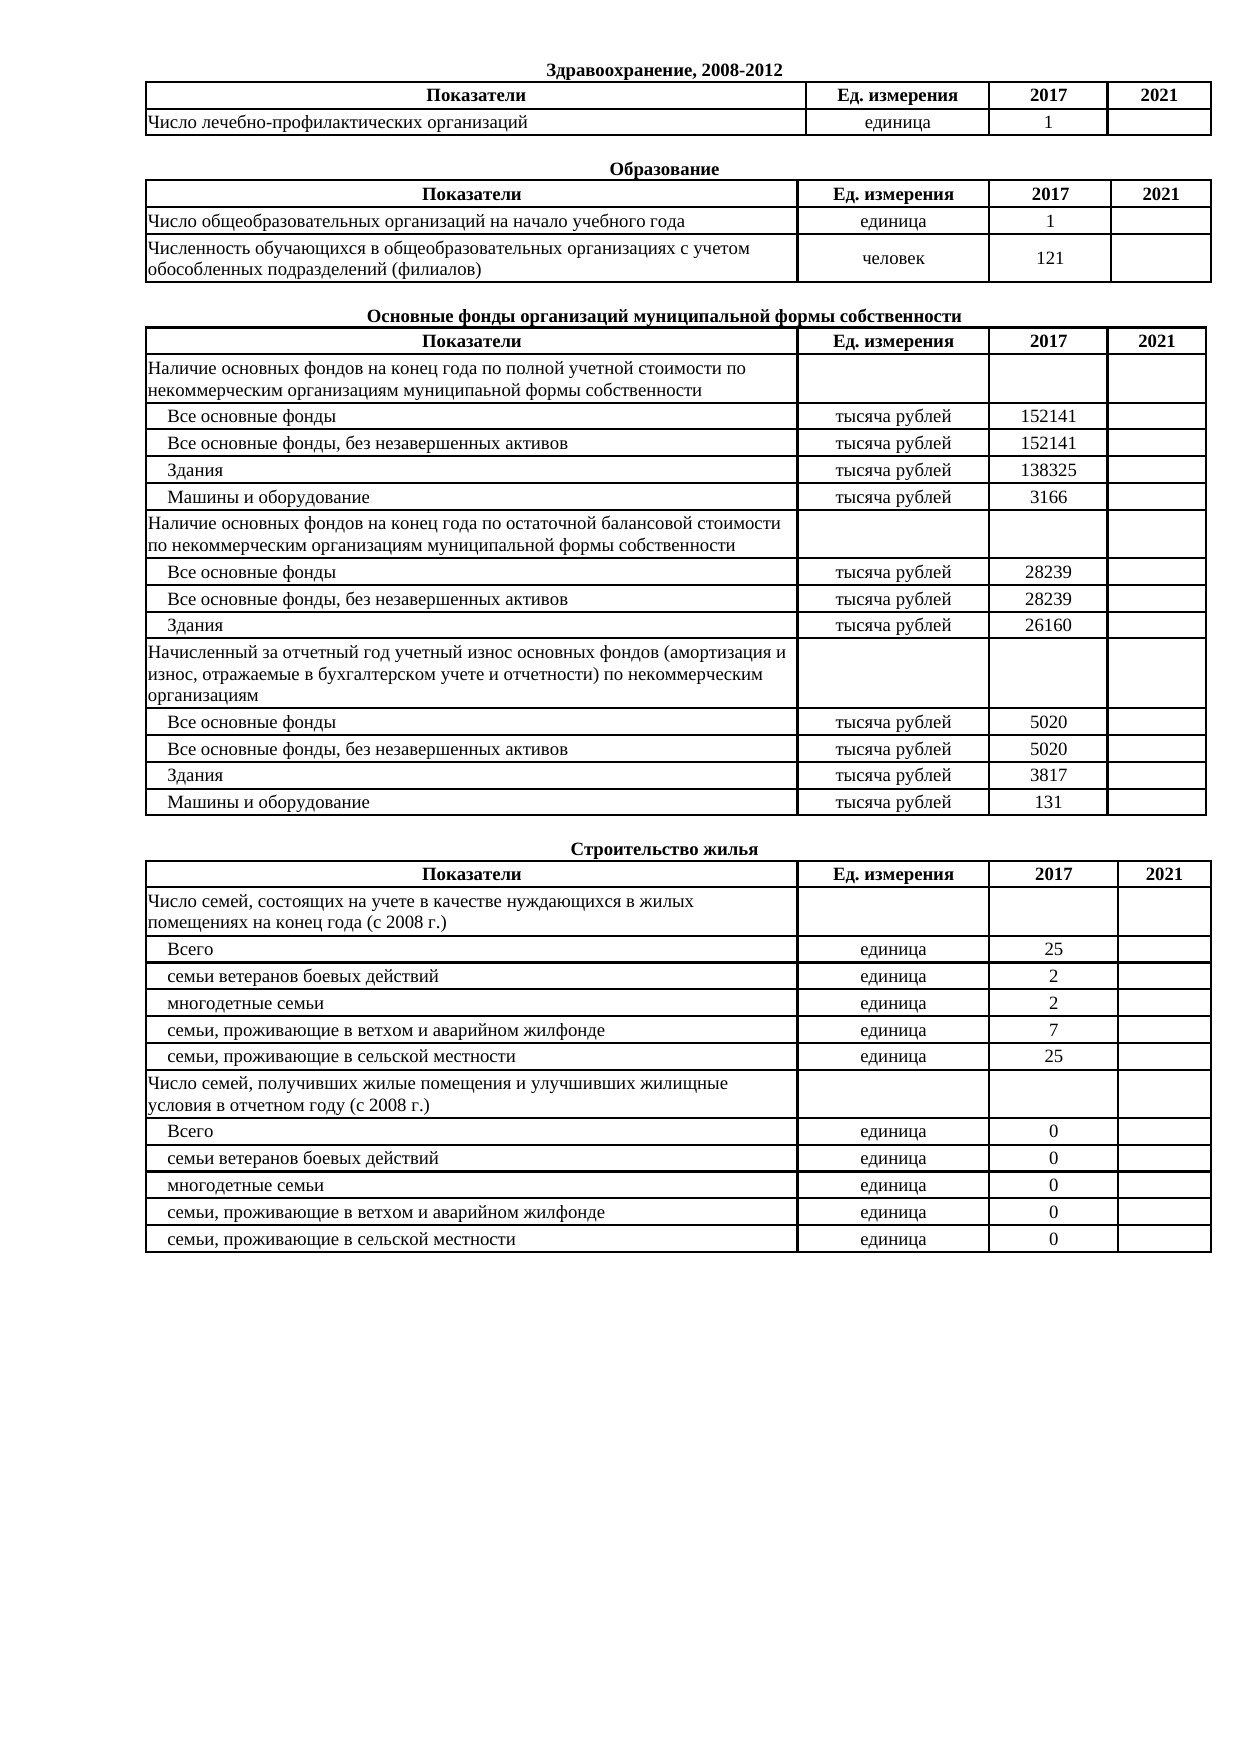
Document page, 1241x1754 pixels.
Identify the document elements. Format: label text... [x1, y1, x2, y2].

text Основные фонды организаций муниципальной формы собственности [148, 305, 1181, 326]
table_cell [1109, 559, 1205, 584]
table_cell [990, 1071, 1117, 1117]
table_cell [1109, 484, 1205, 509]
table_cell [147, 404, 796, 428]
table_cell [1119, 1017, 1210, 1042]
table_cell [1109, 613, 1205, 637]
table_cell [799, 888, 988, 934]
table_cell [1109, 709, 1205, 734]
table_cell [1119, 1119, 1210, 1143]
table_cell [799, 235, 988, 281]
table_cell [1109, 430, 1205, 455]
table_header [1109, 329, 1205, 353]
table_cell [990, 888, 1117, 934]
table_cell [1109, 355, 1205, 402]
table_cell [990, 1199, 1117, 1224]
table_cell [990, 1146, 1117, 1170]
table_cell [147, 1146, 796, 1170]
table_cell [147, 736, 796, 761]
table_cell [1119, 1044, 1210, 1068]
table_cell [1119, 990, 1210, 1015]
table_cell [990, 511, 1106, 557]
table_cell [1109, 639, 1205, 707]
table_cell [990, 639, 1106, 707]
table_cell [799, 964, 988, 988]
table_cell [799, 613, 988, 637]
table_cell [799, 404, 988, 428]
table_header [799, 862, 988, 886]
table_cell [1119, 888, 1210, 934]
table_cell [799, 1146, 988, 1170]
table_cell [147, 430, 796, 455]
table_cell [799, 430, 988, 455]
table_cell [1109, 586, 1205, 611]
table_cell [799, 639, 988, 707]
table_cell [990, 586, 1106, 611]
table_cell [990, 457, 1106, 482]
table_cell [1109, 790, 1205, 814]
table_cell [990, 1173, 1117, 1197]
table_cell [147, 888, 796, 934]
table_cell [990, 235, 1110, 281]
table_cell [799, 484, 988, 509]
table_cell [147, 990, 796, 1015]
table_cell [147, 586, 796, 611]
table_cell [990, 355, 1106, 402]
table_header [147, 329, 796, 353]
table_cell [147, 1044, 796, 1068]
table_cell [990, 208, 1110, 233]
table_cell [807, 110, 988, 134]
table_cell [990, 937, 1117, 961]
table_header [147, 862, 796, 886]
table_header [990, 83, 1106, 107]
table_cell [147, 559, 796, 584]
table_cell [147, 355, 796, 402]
text Здравоохранение, 2008-2012 [148, 59, 1181, 81]
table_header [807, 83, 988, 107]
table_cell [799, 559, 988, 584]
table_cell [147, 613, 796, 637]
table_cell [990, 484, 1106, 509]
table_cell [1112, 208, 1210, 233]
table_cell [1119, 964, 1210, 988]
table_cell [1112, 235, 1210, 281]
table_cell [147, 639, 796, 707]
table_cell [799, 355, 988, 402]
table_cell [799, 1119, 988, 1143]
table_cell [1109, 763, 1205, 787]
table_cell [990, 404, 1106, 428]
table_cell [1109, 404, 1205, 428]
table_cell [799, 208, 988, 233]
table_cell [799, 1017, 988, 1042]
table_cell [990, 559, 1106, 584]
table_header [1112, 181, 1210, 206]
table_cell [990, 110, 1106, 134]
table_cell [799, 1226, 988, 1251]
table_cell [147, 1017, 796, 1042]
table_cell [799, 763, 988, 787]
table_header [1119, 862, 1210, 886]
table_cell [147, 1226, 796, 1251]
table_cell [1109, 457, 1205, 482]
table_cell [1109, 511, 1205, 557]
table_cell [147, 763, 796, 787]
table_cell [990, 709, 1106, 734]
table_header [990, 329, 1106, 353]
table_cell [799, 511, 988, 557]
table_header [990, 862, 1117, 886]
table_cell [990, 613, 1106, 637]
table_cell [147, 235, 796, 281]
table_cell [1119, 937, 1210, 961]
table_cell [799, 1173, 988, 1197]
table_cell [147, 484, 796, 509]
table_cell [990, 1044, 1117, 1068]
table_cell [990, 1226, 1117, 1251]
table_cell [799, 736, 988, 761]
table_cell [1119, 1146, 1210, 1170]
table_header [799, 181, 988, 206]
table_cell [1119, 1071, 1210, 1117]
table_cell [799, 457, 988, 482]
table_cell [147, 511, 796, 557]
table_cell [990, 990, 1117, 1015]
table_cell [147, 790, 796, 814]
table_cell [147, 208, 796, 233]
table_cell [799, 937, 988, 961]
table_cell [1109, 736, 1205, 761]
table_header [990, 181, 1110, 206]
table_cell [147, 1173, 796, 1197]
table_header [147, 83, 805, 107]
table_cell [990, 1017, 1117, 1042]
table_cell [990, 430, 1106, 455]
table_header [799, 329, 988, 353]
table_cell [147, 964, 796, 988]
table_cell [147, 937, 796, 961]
text Образование [148, 158, 1181, 179]
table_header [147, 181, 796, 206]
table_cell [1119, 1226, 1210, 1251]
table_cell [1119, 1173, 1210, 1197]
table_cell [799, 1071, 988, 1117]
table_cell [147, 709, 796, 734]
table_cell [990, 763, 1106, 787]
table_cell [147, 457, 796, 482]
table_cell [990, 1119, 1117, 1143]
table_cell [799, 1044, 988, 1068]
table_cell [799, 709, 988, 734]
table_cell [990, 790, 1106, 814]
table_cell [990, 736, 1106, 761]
text Строительство жилья [148, 838, 1181, 859]
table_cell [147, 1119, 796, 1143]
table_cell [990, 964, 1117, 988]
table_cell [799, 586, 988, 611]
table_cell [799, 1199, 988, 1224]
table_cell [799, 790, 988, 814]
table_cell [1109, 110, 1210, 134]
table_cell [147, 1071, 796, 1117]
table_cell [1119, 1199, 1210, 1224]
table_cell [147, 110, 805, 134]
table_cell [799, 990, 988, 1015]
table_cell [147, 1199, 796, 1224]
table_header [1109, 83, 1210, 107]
